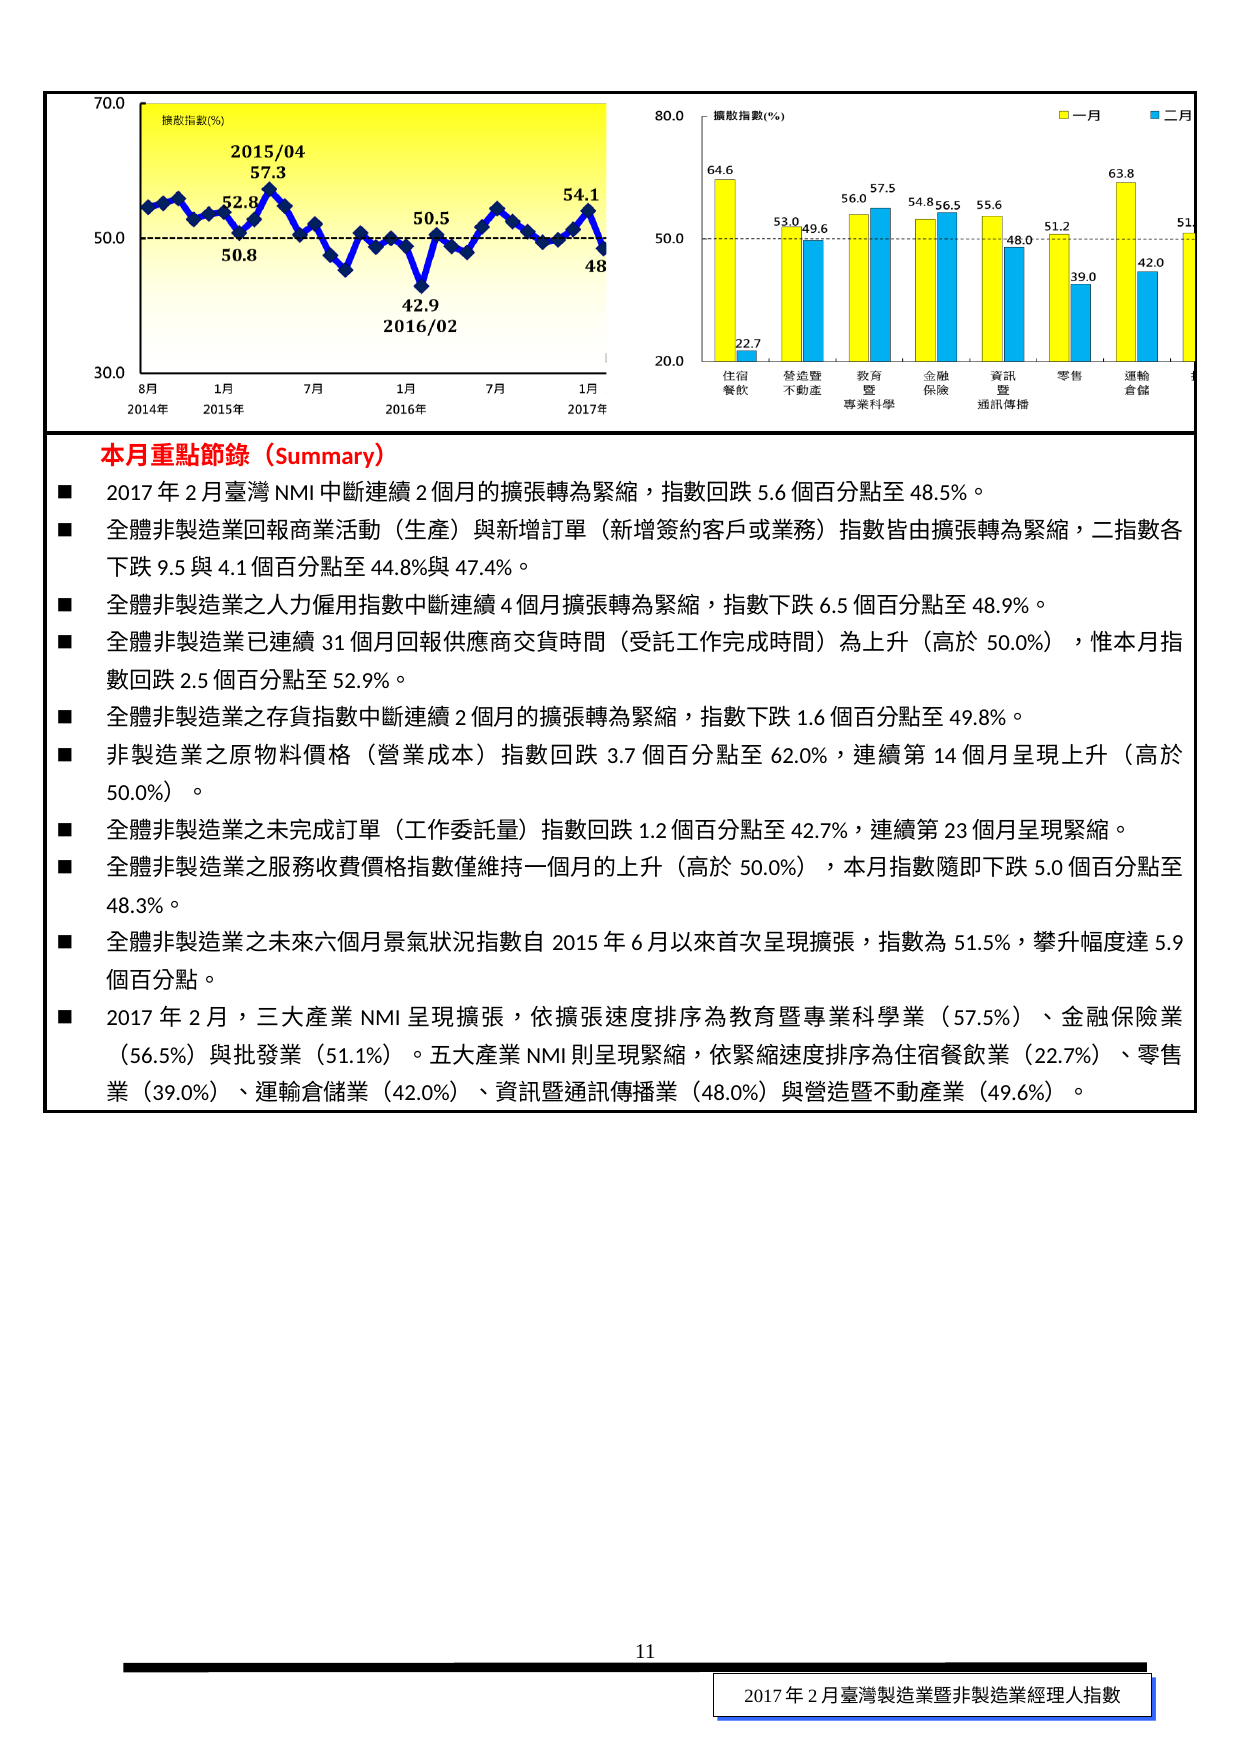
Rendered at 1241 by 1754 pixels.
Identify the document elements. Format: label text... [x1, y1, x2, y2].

table_cell 臺灣非製造業NMI時間序列走勢圖 [47, 94, 607, 431]
picture [653, 93, 1196, 423]
picture [92, 93, 607, 424]
table_cell 產業別 NMI示意圖 [607, 94, 1194, 431]
table_cell 本月重點節錄（Summary） 2017年2月臺灣NMI中斷連續2個月的擴張轉為緊縮，指數回跌5.6個百分點至48.5%。 全體非製造業回報商業活動（生產）與新增訂單（新增簽約客戶或業務）指數皆由擴張轉為緊縮，二指數各下跌9.5與4.1個百分點至44.8%與47.4%。 全體非製造業之人力僱用指數中斷連續4個月擴張轉為緊縮，指數下跌6.5個百分點至48.9%。 全體非製造業已連續31個月回報供應商交貨時間（受託工作完成時間）為上升（高於50.0%），惟本月指數回跌2.5個百分點至52.9%。 全體非製造業之存貨指數中斷連續2個月的擴張轉為緊縮，指數下跌1.6個百分點至49.8%。 非製造業之原物料價格（營業成本）指數回跌3.7個百分點至62.0%，連續第14個月呈現上升（高於50.0%）。 全體非製造業之未完成訂單（工作委託量）指數回跌1.2個百分點至42.7%，連續第23個月呈現緊縮。 全體非製造業之服務收費價格指數僅維持一個月的上升（高於50.0%），本月指數隨即下跌5.0個百分點至48.3%。 全體非製造業之未來六個月景氣狀況指數自2015年6月以來首次呈現擴張，指數為51.5%，攀升幅度達5.9個百分點。 2017年2月，三大產業NMI呈現擴張，依擴張速度排序為教育暨專業科學業（57.5%）、金融保險業（56.5%）與批發業（51.1%）。五大產業NMI則呈現緊縮，依緊縮速度排序為住宿餐飲業（22.7%）、零售業（39.0%）、運輸倉儲業（42.0%）、資訊暨通訊傳播業（48.0%）與營造暨不動產業（49.6%）。 [47, 435, 1194, 1109]
